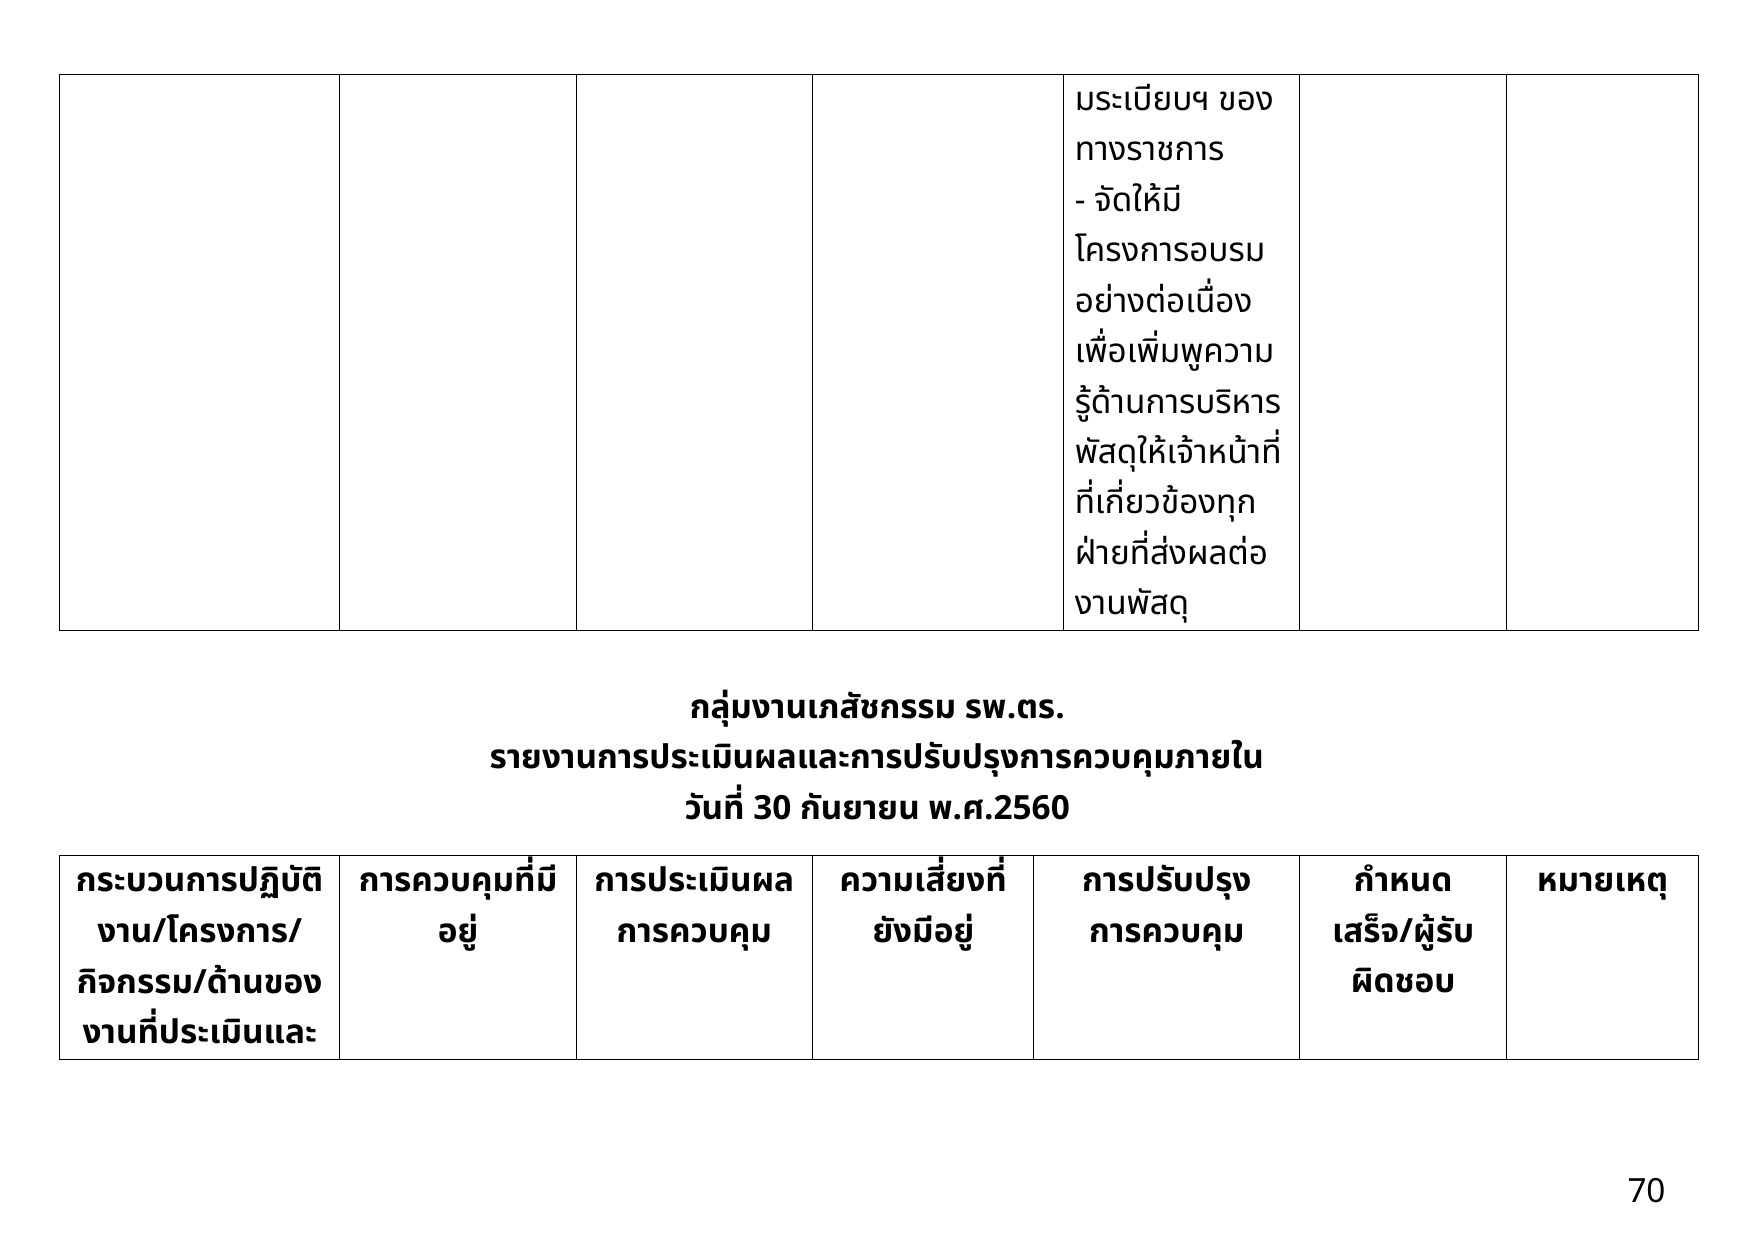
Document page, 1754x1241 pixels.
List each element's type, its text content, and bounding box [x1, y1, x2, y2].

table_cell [1064, 75, 1299, 630]
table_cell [1300, 75, 1506, 630]
text รายงานการประเมินผลและการปรับปรุงการควบคุมภายใน [89, 733, 1665, 784]
text กลุ่มงานเภสัชกรรม รพ.ตร. [89, 683, 1665, 733]
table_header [577, 856, 812, 1058]
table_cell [577, 75, 812, 630]
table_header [1034, 856, 1299, 1058]
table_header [340, 856, 576, 1058]
text วันที่ 30 กันยายน พ.ศ.2560 [89, 784, 1665, 834]
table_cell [340, 75, 576, 630]
table_header หมายเหตุ (๗) [1507, 856, 1698, 1058]
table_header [60, 856, 339, 1058]
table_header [813, 856, 1033, 1058]
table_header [1300, 856, 1506, 1058]
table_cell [813, 75, 1063, 630]
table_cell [60, 75, 339, 630]
table_cell [1507, 75, 1698, 630]
